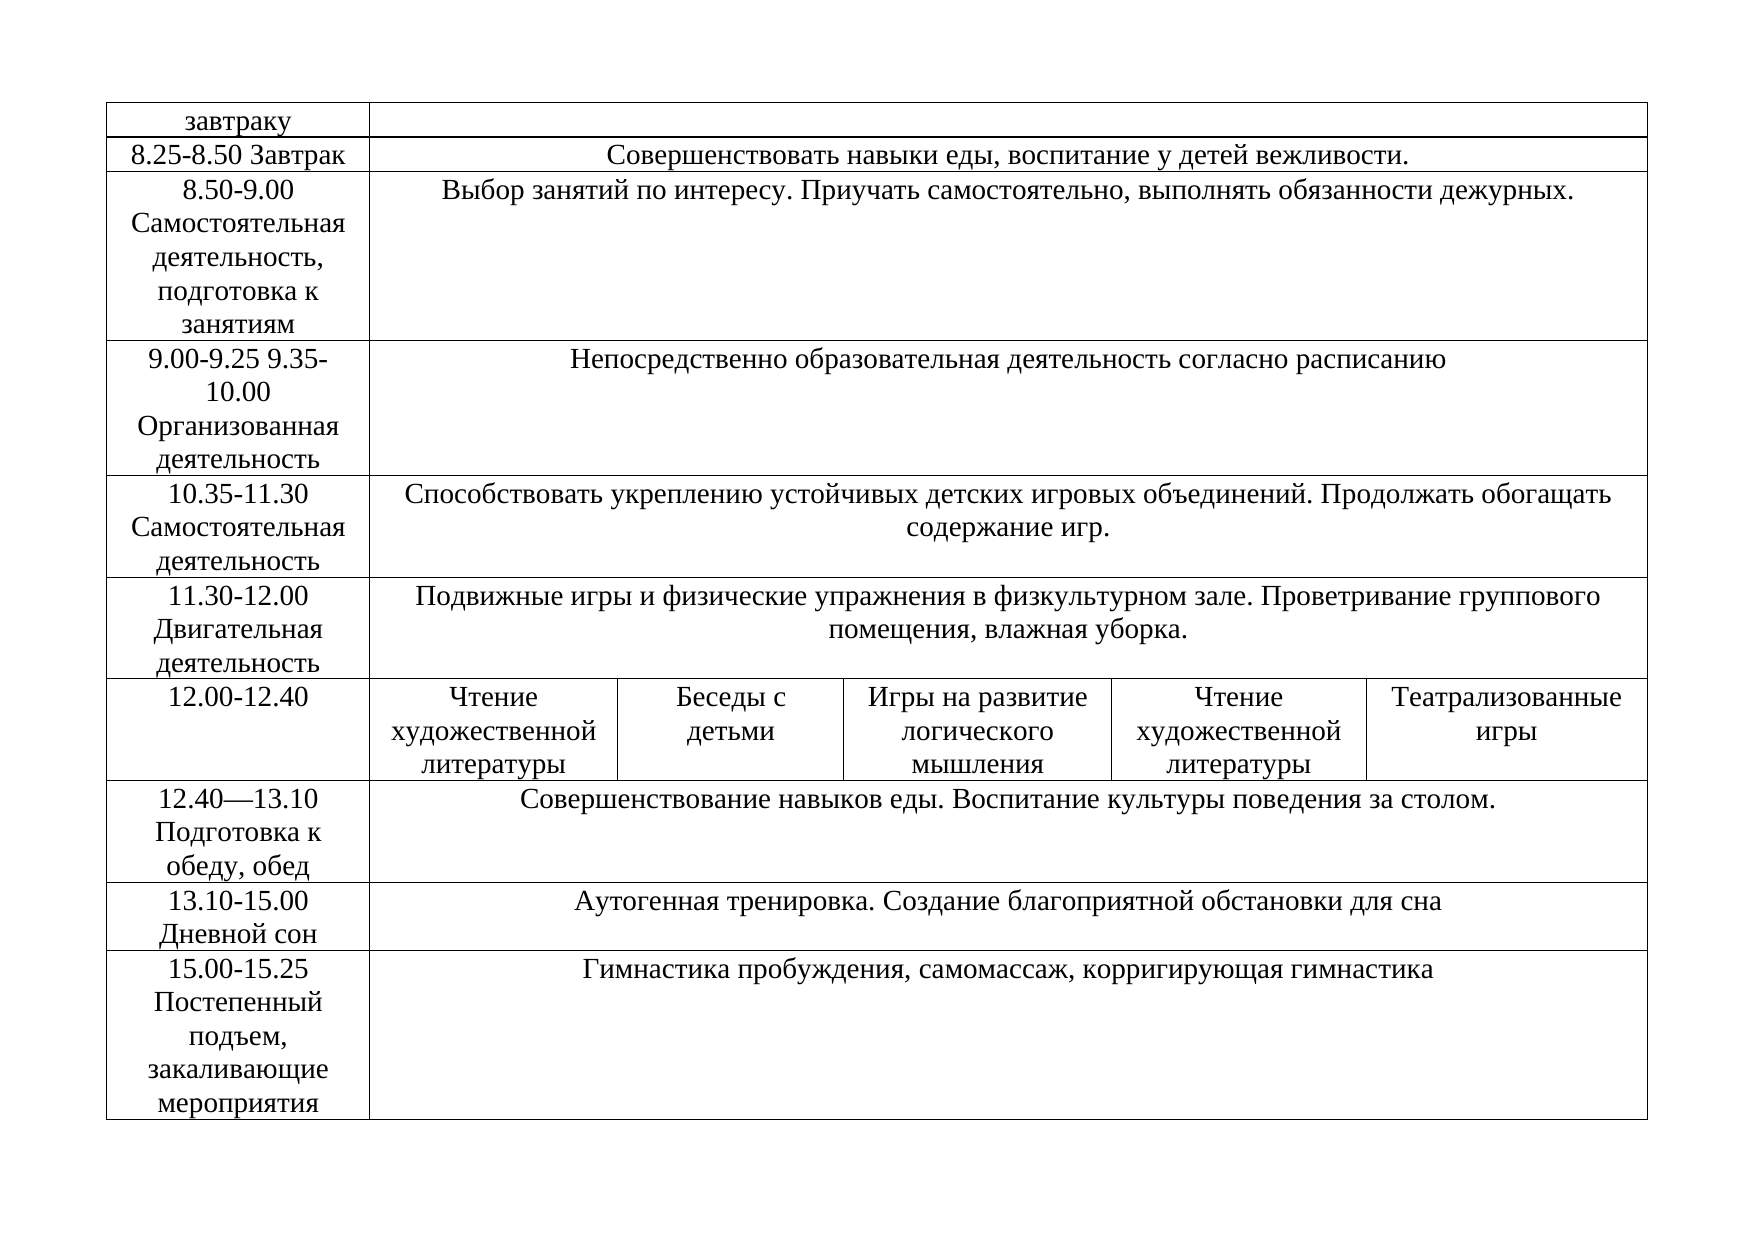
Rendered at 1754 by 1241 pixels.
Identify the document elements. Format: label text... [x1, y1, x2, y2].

table_cell 12.00-12.40 [107, 679, 369, 780]
table_cell Игры на развитие логического мышления [844, 679, 1111, 780]
table_cell 12.40—13.10 Подготовка к обеду, обед [107, 781, 369, 882]
table_cell Чтение художественной литературы [1112, 679, 1366, 780]
table_cell 8.50-9.00 Самостоятельная деятельность, подготовка к занятиям [107, 172, 369, 340]
table_cell 11.30-12.00 Двигательная деятельность [107, 578, 369, 678]
table_cell Непосредственно образовательная деятельность согласно расписанию [370, 341, 1647, 475]
table_cell Подвижные игры и физические упражнения в физкультурном зале. Проветривание группового помещения, влажная уборка. [370, 578, 1647, 678]
table_cell Чтение художественной литературы [370, 679, 617, 780]
table_cell Аутогенная тренировка. Создание благоприятной обстановки для сна [370, 883, 1647, 950]
table_cell 9.00-9.25 9.35-10.00 Организованная деятельность [107, 341, 369, 475]
table_cell Выбор занятий по интересу. Приучать самостоятельно, выполнять обязанности дежурных. [370, 172, 1647, 340]
table_cell 15.00-15.25 Постепенный подъем, закаливающие мероприятия [107, 951, 369, 1118]
table_cell Театрализованные игры [1367, 679, 1647, 780]
table_cell Совершенствовать навыки еды, воспитание у детей вежливости. [370, 138, 1647, 171]
table_cell Беседы с детьми [618, 679, 843, 780]
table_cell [370, 103, 1647, 136]
table_cell 13.10-15.00 Дневной сон [107, 883, 369, 950]
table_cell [107, 103, 369, 136]
table_cell 8.25-8.50 Завтрак [107, 138, 369, 171]
table_cell Способствовать укреплению устойчивых детских игровых объединений. Продолжать обогащать содержание игр. [370, 476, 1647, 577]
table_cell Совершенствование навыков еды. Воспитание культуры поведения за столом. [370, 781, 1647, 882]
table_cell Гимнастика пробуждения, самомассаж, корригирующая гимнастика [370, 951, 1647, 1118]
table_cell 10.35-11.30 Самостоятельная деятельность [107, 476, 369, 577]
